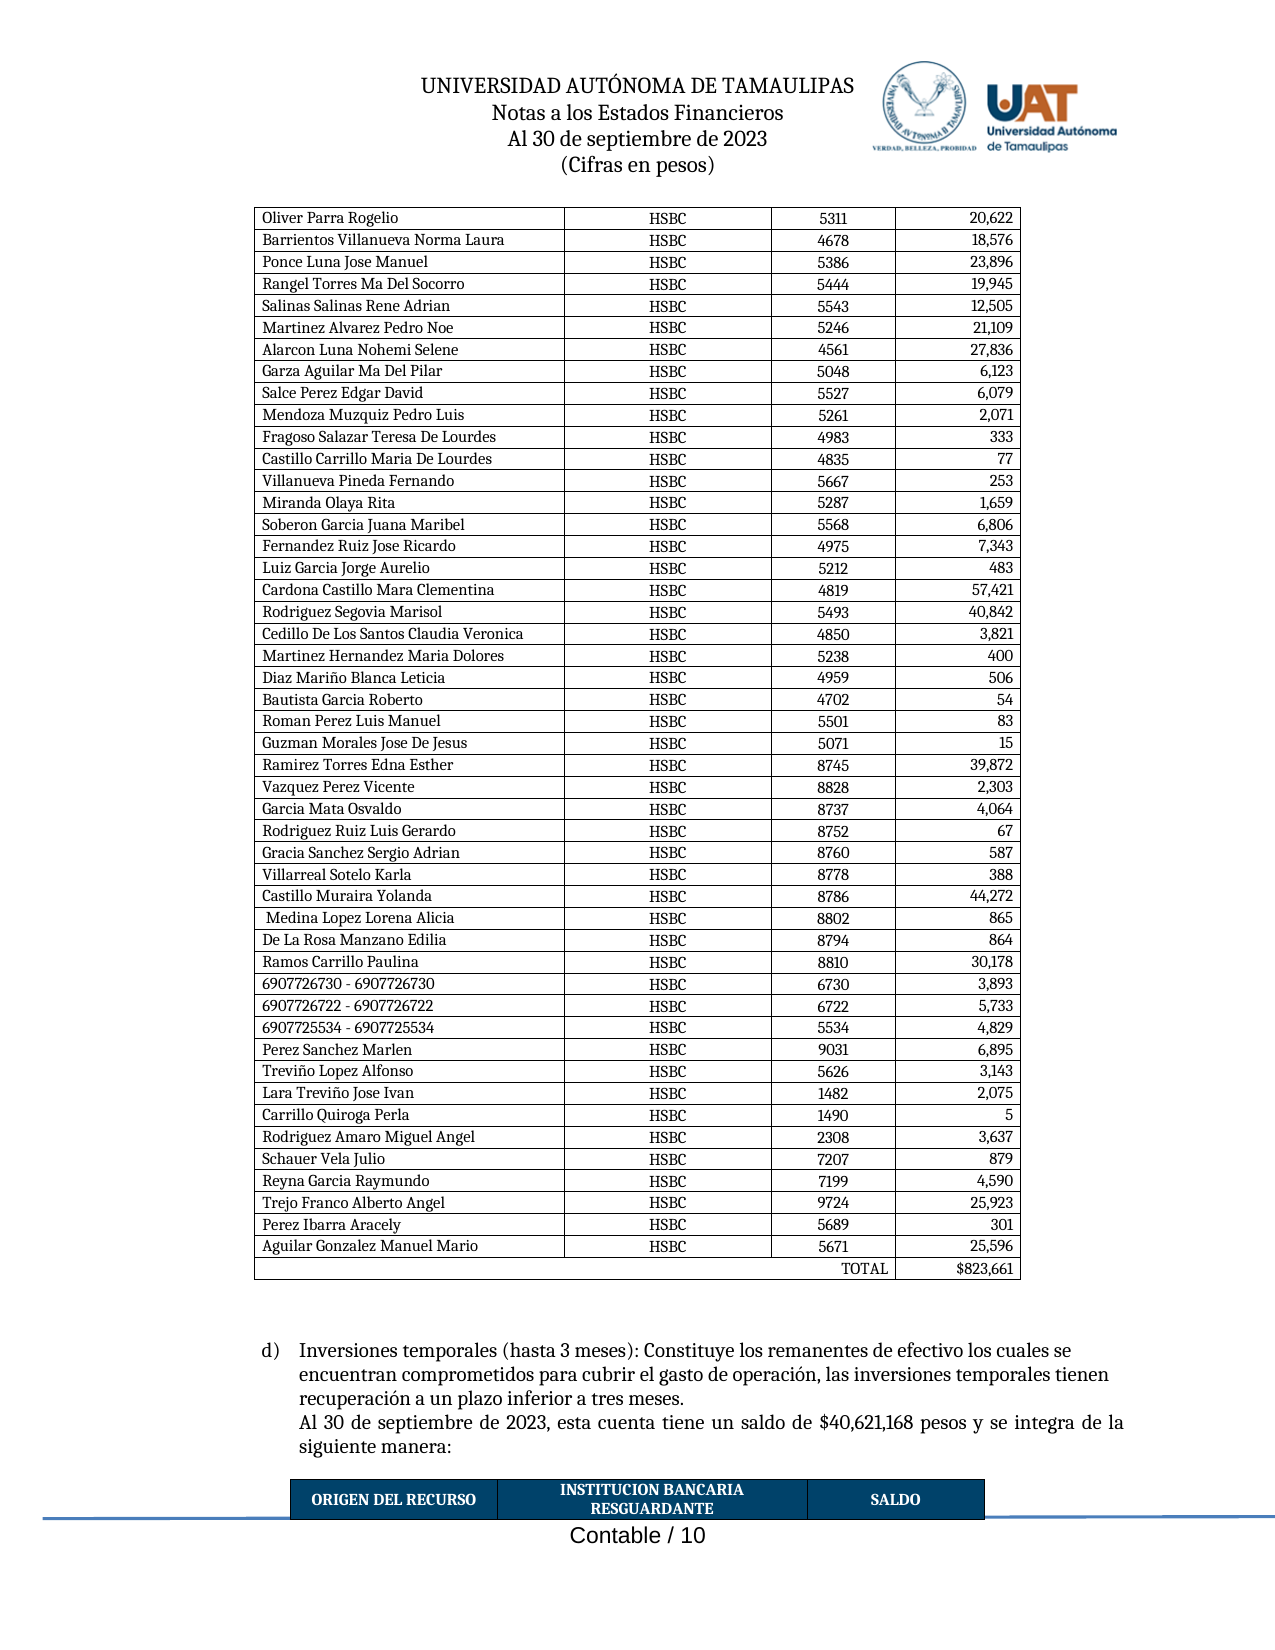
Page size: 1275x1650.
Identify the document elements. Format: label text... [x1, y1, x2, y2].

table_cell Perez Ibarra Aracely [255, 1214, 564, 1235]
table_cell 2308 [772, 1127, 895, 1147]
table_cell 8745 [772, 755, 895, 776]
table_cell 44,272 [896, 886, 1020, 907]
table_cell Rangel Torres Ma Del Socorro [255, 274, 564, 294]
table_cell 400 [896, 645, 1020, 666]
table_cell 5311 [772, 208, 895, 229]
table_cell HSBC [565, 492, 771, 513]
table_cell HSBC [565, 1170, 771, 1191]
table_cell 1490 [772, 1105, 895, 1126]
table_cell 5671 [772, 1236, 895, 1257]
table_cell 6,123 [896, 361, 1020, 382]
table_cell TOTAL [255, 1258, 895, 1279]
table_cell HSBC [565, 558, 771, 579]
table_cell HSBC [565, 645, 771, 666]
table_cell HSBC [565, 995, 771, 1016]
table_cell 18,576 [896, 230, 1020, 251]
table_cell Cardona Castillo Mara Clementina [255, 580, 564, 601]
table_cell HSBC [565, 842, 771, 863]
table_cell 4835 [772, 449, 895, 469]
table_cell 3,893 [896, 974, 1020, 994]
table_header INSTITUCION BANCARIA RESGUARDANTE [498, 1480, 807, 1519]
table_cell HSBC [565, 1192, 771, 1213]
table_cell Ramirez Torres Edna Esther [255, 755, 564, 776]
table_header ORIGEN DEL RECURSO [291, 1480, 497, 1519]
table_cell 333 [896, 427, 1020, 447]
table_cell 6907726730 - 6907726730 [255, 974, 564, 994]
table_cell HSBC [565, 799, 771, 819]
table_cell Bautista Garcia Roberto [255, 689, 564, 710]
table_cell HSBC [565, 339, 771, 360]
table_cell Medina Lopez Lorena Alicia [255, 908, 564, 929]
table_cell 5071 [772, 733, 895, 754]
table_cell HSBC [565, 886, 771, 907]
table_cell 6722 [772, 995, 895, 1016]
table_cell 4983 [772, 427, 895, 447]
table_cell 7,343 [896, 536, 1020, 557]
table_cell Fragoso Salazar Teresa De Lourdes [255, 427, 564, 447]
table_header SALDO [808, 1480, 984, 1519]
table_cell HSBC [565, 689, 771, 710]
table_cell Garza Aguilar Ma Del Pilar [255, 361, 564, 382]
table_cell Aguilar Gonzalez Manuel Mario [255, 1236, 564, 1257]
table_cell HSBC [565, 777, 771, 797]
table_cell HSBC [565, 755, 771, 776]
table_cell HSBC [565, 930, 771, 951]
table_cell 8802 [772, 908, 895, 929]
table_cell Castillo Muraira Yolanda [255, 886, 564, 907]
table_cell 20,622 [896, 208, 1020, 229]
table_cell Perez Sanchez Marlen [255, 1039, 564, 1060]
table_cell 3,637 [896, 1127, 1020, 1147]
table_cell Guzman Morales Jose De Jesus [255, 733, 564, 754]
table_cell 23,896 [896, 252, 1020, 272]
table_cell HSBC [565, 624, 771, 644]
table_cell Trejo Franco Alberto Angel [255, 1192, 564, 1213]
table_cell 9724 [772, 1192, 895, 1213]
table_cell Soberon Garcia Juana Maribel [255, 514, 564, 535]
table_cell HSBC [565, 536, 771, 557]
table_cell Ponce Luna Jose Manuel [255, 252, 564, 272]
table_cell 5246 [772, 317, 895, 338]
table_cell 5238 [772, 645, 895, 666]
table_cell HSBC [565, 230, 771, 251]
table_cell 5667 [772, 470, 895, 491]
table_cell Villarreal Sotelo Karla [255, 864, 564, 885]
table_cell 8752 [772, 820, 895, 841]
table_cell HSBC [565, 1214, 771, 1235]
table_cell HSBC [565, 1083, 771, 1104]
table_cell Gracia Sanchez Sergio Adrian [255, 842, 564, 863]
table_cell 4,829 [896, 1017, 1020, 1038]
table_cell Rodriguez Amaro Miguel Angel [255, 1127, 564, 1147]
table_cell HSBC [565, 711, 771, 732]
table_cell 67 [896, 820, 1020, 841]
table_cell Miranda Olaya Rita [255, 492, 564, 513]
table_cell Diaz Mariño Blanca Leticia [255, 667, 564, 688]
table_cell 5 [896, 1105, 1020, 1126]
table_cell Lara Treviño Jose Ivan [255, 1083, 564, 1104]
table_cell 5,733 [896, 995, 1020, 1016]
table_cell Vazquez Perez Vicente [255, 777, 564, 797]
table_cell 7207 [772, 1149, 895, 1169]
table_cell HSBC [565, 1061, 771, 1082]
table_cell 483 [896, 558, 1020, 579]
table_cell 4,590 [896, 1170, 1020, 1191]
table_cell 21,109 [896, 317, 1020, 338]
table_cell Ramos Carrillo Paulina [255, 952, 564, 972]
table_cell HSBC [565, 427, 771, 447]
table_cell 77 [896, 449, 1020, 469]
table_cell 57,421 [896, 580, 1020, 601]
table_cell HSBC [565, 1039, 771, 1060]
table_cell 5689 [772, 1214, 895, 1235]
table_cell 9031 [772, 1039, 895, 1060]
table_cell 5543 [772, 295, 895, 316]
table_cell 5048 [772, 361, 895, 382]
table_cell HSBC [565, 1017, 771, 1038]
table_cell 5527 [772, 383, 895, 404]
table_cell 5386 [772, 252, 895, 272]
table_cell 8794 [772, 930, 895, 951]
table_cell 6,806 [896, 514, 1020, 535]
table_cell HSBC [565, 361, 771, 382]
table_cell 8778 [772, 864, 895, 885]
table_cell 8828 [772, 777, 895, 797]
table_cell 506 [896, 667, 1020, 688]
table_cell 5212 [772, 558, 895, 579]
table_cell 5568 [772, 514, 895, 535]
table_cell 5501 [772, 711, 895, 732]
table_cell HSBC [565, 470, 771, 491]
table_cell 4959 [772, 667, 895, 688]
table_cell 5287 [772, 492, 895, 513]
table_cell HSBC [565, 449, 771, 469]
table_cell 864 [896, 930, 1020, 951]
table_cell 27,836 [896, 339, 1020, 360]
table_cell 879 [896, 1149, 1020, 1169]
table_cell Mendoza Muzquiz Pedro Luis [255, 405, 564, 426]
table_cell HSBC [565, 295, 771, 316]
table_cell HSBC [565, 908, 771, 929]
table_cell 6,895 [896, 1039, 1020, 1060]
table_cell 5444 [772, 274, 895, 294]
table_cell Rodriguez Segovia Marisol [255, 602, 564, 622]
table_cell 865 [896, 908, 1020, 929]
table_cell 4561 [772, 339, 895, 360]
table_cell Garcia Mata Osvaldo [255, 799, 564, 819]
table_cell Barrientos Villanueva Norma Laura [255, 230, 564, 251]
table_cell Reyna Garcia Raymundo [255, 1170, 564, 1191]
table_cell Martinez Hernandez Maria Dolores [255, 645, 564, 666]
table_cell Carrillo Quiroga Perla [255, 1105, 564, 1126]
table_cell 2,303 [896, 777, 1020, 797]
table_cell 8737 [772, 799, 895, 819]
table_cell 2,075 [896, 1083, 1020, 1104]
table_cell 30,178 [896, 952, 1020, 972]
table_cell 5534 [772, 1017, 895, 1038]
table_cell 4850 [772, 624, 895, 644]
table_cell Salce Perez Edgar David [255, 383, 564, 404]
text Al 30 de septiembre de 2023, esta cuenta tiene un saldo de $40,621,168 pesos y se integra de la siguiente manera: [299, 1411, 1125, 1458]
table_cell 388 [896, 864, 1020, 885]
table_cell Luiz Garcia Jorge Aurelio [255, 558, 564, 579]
table_cell Salinas Salinas Rene Adrian [255, 295, 564, 316]
table_cell Martinez Alvarez Pedro Noe [255, 317, 564, 338]
table_cell HSBC [565, 405, 771, 426]
table_cell 4702 [772, 689, 895, 710]
table_cell Alarcon Luna Nohemi Selene [255, 339, 564, 360]
list Inversiones temporales (hasta 3 meses): Constituye los remanentes de efectivo los cuales se encuentran comprometidos para cubrir el gasto de operación, las inversiones temporales tienen recuperación a un plazo inferior a tres meses. [261, 1339, 1125, 1411]
table_cell 6907725534 - 6907725534 [255, 1017, 564, 1038]
table_cell Fernandez Ruiz Jose Ricardo [255, 536, 564, 557]
table_cell 5626 [772, 1061, 895, 1082]
table_cell HSBC [565, 274, 771, 294]
table_cell 25,596 [896, 1236, 1020, 1257]
table_cell 5261 [772, 405, 895, 426]
table_cell 12,505 [896, 295, 1020, 316]
table_cell 301 [896, 1214, 1020, 1235]
table_cell 6,079 [896, 383, 1020, 404]
table_cell 4,064 [896, 799, 1020, 819]
table_cell 4975 [772, 536, 895, 557]
table_cell $823,661 [896, 1258, 1020, 1279]
table_cell HSBC [565, 208, 771, 229]
table_cell Cedillo De Los Santos Claudia Veronica [255, 624, 564, 644]
table_cell 2,071 [896, 405, 1020, 426]
table_cell 1,659 [896, 492, 1020, 513]
table_cell HSBC [565, 820, 771, 841]
table_cell 15 [896, 733, 1020, 754]
table_cell 19,945 [896, 274, 1020, 294]
table_cell HSBC [565, 580, 771, 601]
table_cell HSBC [565, 974, 771, 994]
table_cell HSBC [565, 317, 771, 338]
table_cell HSBC [565, 667, 771, 688]
table_cell 39,872 [896, 755, 1020, 776]
table_cell 25,923 [896, 1192, 1020, 1213]
table_cell HSBC [565, 864, 771, 885]
table_cell De La Rosa Manzano Edilia [255, 930, 564, 951]
table_cell 7199 [772, 1170, 895, 1191]
table_cell Villanueva Pineda Fernando [255, 470, 564, 491]
table_cell HSBC [565, 733, 771, 754]
table_cell 5493 [772, 602, 895, 622]
table_cell Rodriguez Ruiz Luis Gerardo [255, 820, 564, 841]
table_cell 3,821 [896, 624, 1020, 644]
table_cell Castillo Carrillo Maria De Lourdes [255, 449, 564, 469]
table_cell HSBC [565, 252, 771, 272]
table_cell HSBC [565, 383, 771, 404]
table_cell HSBC [565, 1149, 771, 1169]
table_cell 83 [896, 711, 1020, 732]
table_cell 4819 [772, 580, 895, 601]
table_cell 1482 [772, 1083, 895, 1104]
table_cell 8760 [772, 842, 895, 863]
picture [848, 52, 1125, 170]
table_cell HSBC [565, 1127, 771, 1147]
table_cell Treviño Lopez Alfonso [255, 1061, 564, 1082]
table_cell 8810 [772, 952, 895, 972]
table_cell 6730 [772, 974, 895, 994]
table_cell 587 [896, 842, 1020, 863]
table_cell 40,842 [896, 602, 1020, 622]
table_cell 54 [896, 689, 1020, 710]
table_cell Oliver Parra Rogelio [255, 208, 564, 229]
table_cell HSBC [565, 952, 771, 972]
table_cell HSBC [565, 514, 771, 535]
table_cell 3,143 [896, 1061, 1020, 1082]
table_cell 6907726722 - 6907726722 [255, 995, 564, 1016]
table_cell 4678 [772, 230, 895, 251]
table_cell HSBC [565, 1105, 771, 1126]
table_cell Schauer Vela Julio [255, 1149, 564, 1169]
table_cell 253 [896, 470, 1020, 491]
table_cell 8786 [772, 886, 895, 907]
table_cell Roman Perez Luis Manuel [255, 711, 564, 732]
table_cell HSBC [565, 602, 771, 622]
table_cell HSBC [565, 1236, 771, 1257]
